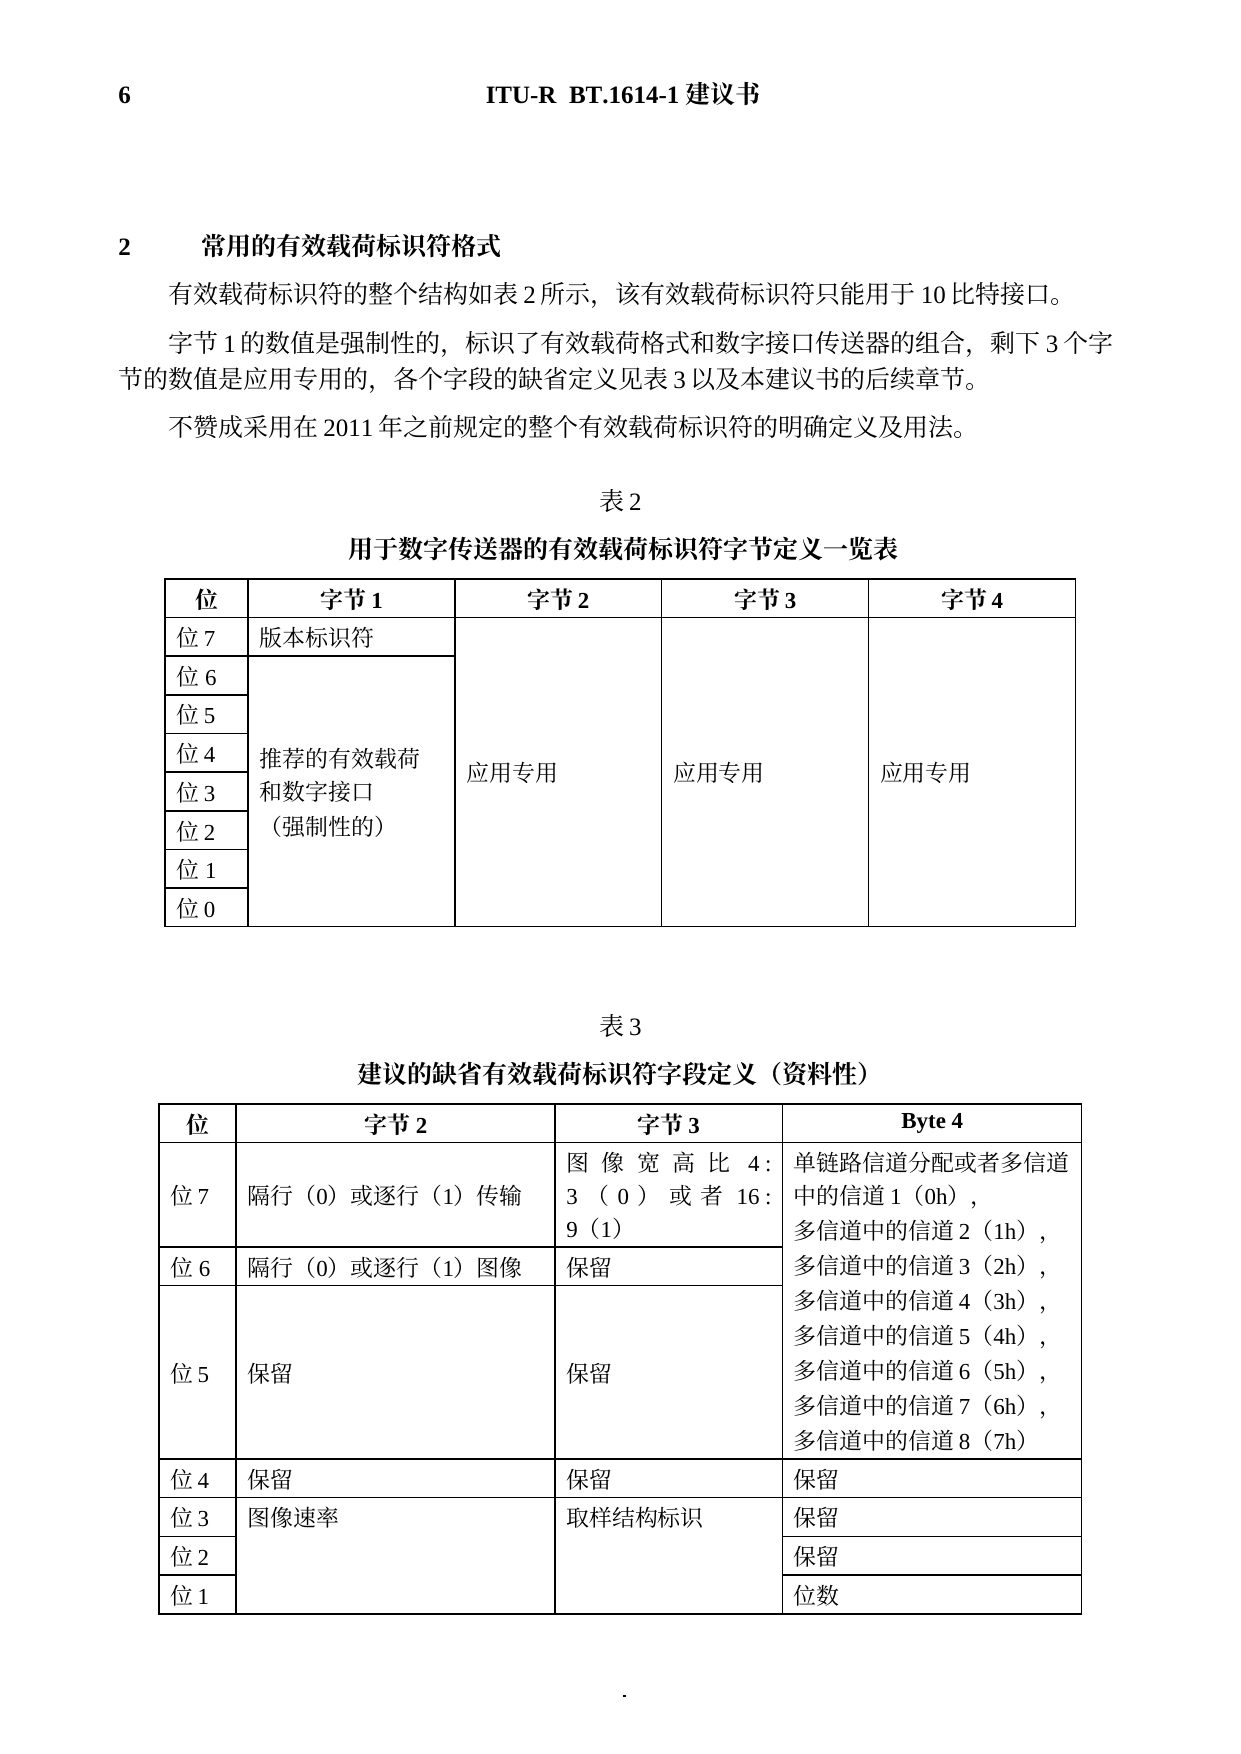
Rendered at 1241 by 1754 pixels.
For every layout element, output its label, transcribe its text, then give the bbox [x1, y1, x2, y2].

table_cell 位 1 [166, 850, 247, 887]
table_cell 位5 [166, 696, 247, 733]
table_cell 保留 [556, 1248, 782, 1285]
table_cell 保留 [783, 1537, 1081, 1574]
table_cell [783, 1576, 1081, 1613]
table_cell 位0 [166, 889, 247, 926]
table_cell 图像速率 [237, 1498, 554, 1613]
table_cell 隔行（0）或逐行（1）传输 [237, 1143, 554, 1246]
table_cell 位3 [160, 1498, 235, 1536]
table_cell 应用专用 [869, 618, 1075, 926]
table_cell 保留 [556, 1460, 782, 1497]
table_header 字节 2 [237, 1105, 554, 1142]
table_cell 推荐的有效载荷 和数字接口 （强制性的） [249, 657, 454, 926]
table_cell 位5 [160, 1286, 235, 1458]
table_cell 保留 [237, 1460, 554, 1497]
text 字节1的数值是强制性的，标识了有效载荷格式和数字接口传送器的组合，剩下3个字节的数值是应用专用的，各个字段的缺省定义见表3以及本建议书的后续章节。 [118, 323, 1122, 395]
table_cell 位4 [166, 734, 247, 771]
title 用于数字传送器的有效载荷标识符字节定义一览表 [118, 529, 1122, 566]
table_header 位 [166, 580, 247, 617]
title 建议的缺省有效载荷标识符字段定义（资料性） [118, 1054, 1122, 1091]
table_header 位 [160, 1105, 235, 1142]
table_header 字节4 [869, 580, 1075, 617]
table_header Byte 4 [783, 1105, 1081, 1142]
table_cell 位2 [166, 812, 247, 848]
table_header 字节3 [662, 580, 868, 617]
table_cell 应用专用 [662, 618, 868, 926]
table_cell 隔行（0）或逐行（1）图像 [237, 1248, 554, 1285]
table_cell 位2 [160, 1537, 235, 1574]
table_header 字节1 [249, 580, 454, 617]
table_cell 保留 [556, 1286, 782, 1458]
table_cell 位4 [160, 1460, 235, 1497]
table_cell 位3 [166, 773, 247, 810]
table_header 字节3 [556, 1105, 782, 1142]
table_header 字节2 [456, 580, 661, 617]
subtitle 2 常用的有效载荷标识符格式 [118, 226, 1122, 262]
table_cell 位 6 [166, 657, 247, 694]
table_cell 图像宽高比4 :3（0）或者16 :9（1） [556, 1143, 782, 1246]
table_cell 保留 [237, 1286, 554, 1458]
table_cell 位1 [160, 1576, 235, 1613]
table_cell 取样结构标识 [556, 1498, 782, 1613]
table_cell 位 6 [160, 1248, 235, 1285]
text 表3 [118, 1006, 1122, 1042]
table_cell 位7 [166, 618, 247, 655]
table_cell 应用专用 [456, 618, 661, 926]
table_cell 保留 [783, 1460, 1081, 1497]
text 表2 [118, 481, 1122, 517]
table_cell 版本标识符 [249, 618, 454, 655]
text 不赞成采用在2011年之前规定的整个有效载荷标识符的明确定义及用法。 [118, 408, 1122, 444]
text 有效载荷标识符的整个结构如表2所示，该有效载荷标识符只能用于10比特接口。 [118, 275, 1122, 311]
table_cell 单链路信道分配或者多信道中的信道1（0h）， 多信道中的信道2（1h）， 多信道中的信道3（2h）， 多信道中的信道4（3h）， 多信道中的信道5（4h）， 多信道中的信道6（5h）， 多信道中的信道7（6h）， 多信道中的信道8（7h） [783, 1143, 1081, 1458]
table_cell 位7 [160, 1143, 235, 1246]
table_cell 保留 [783, 1498, 1081, 1536]
